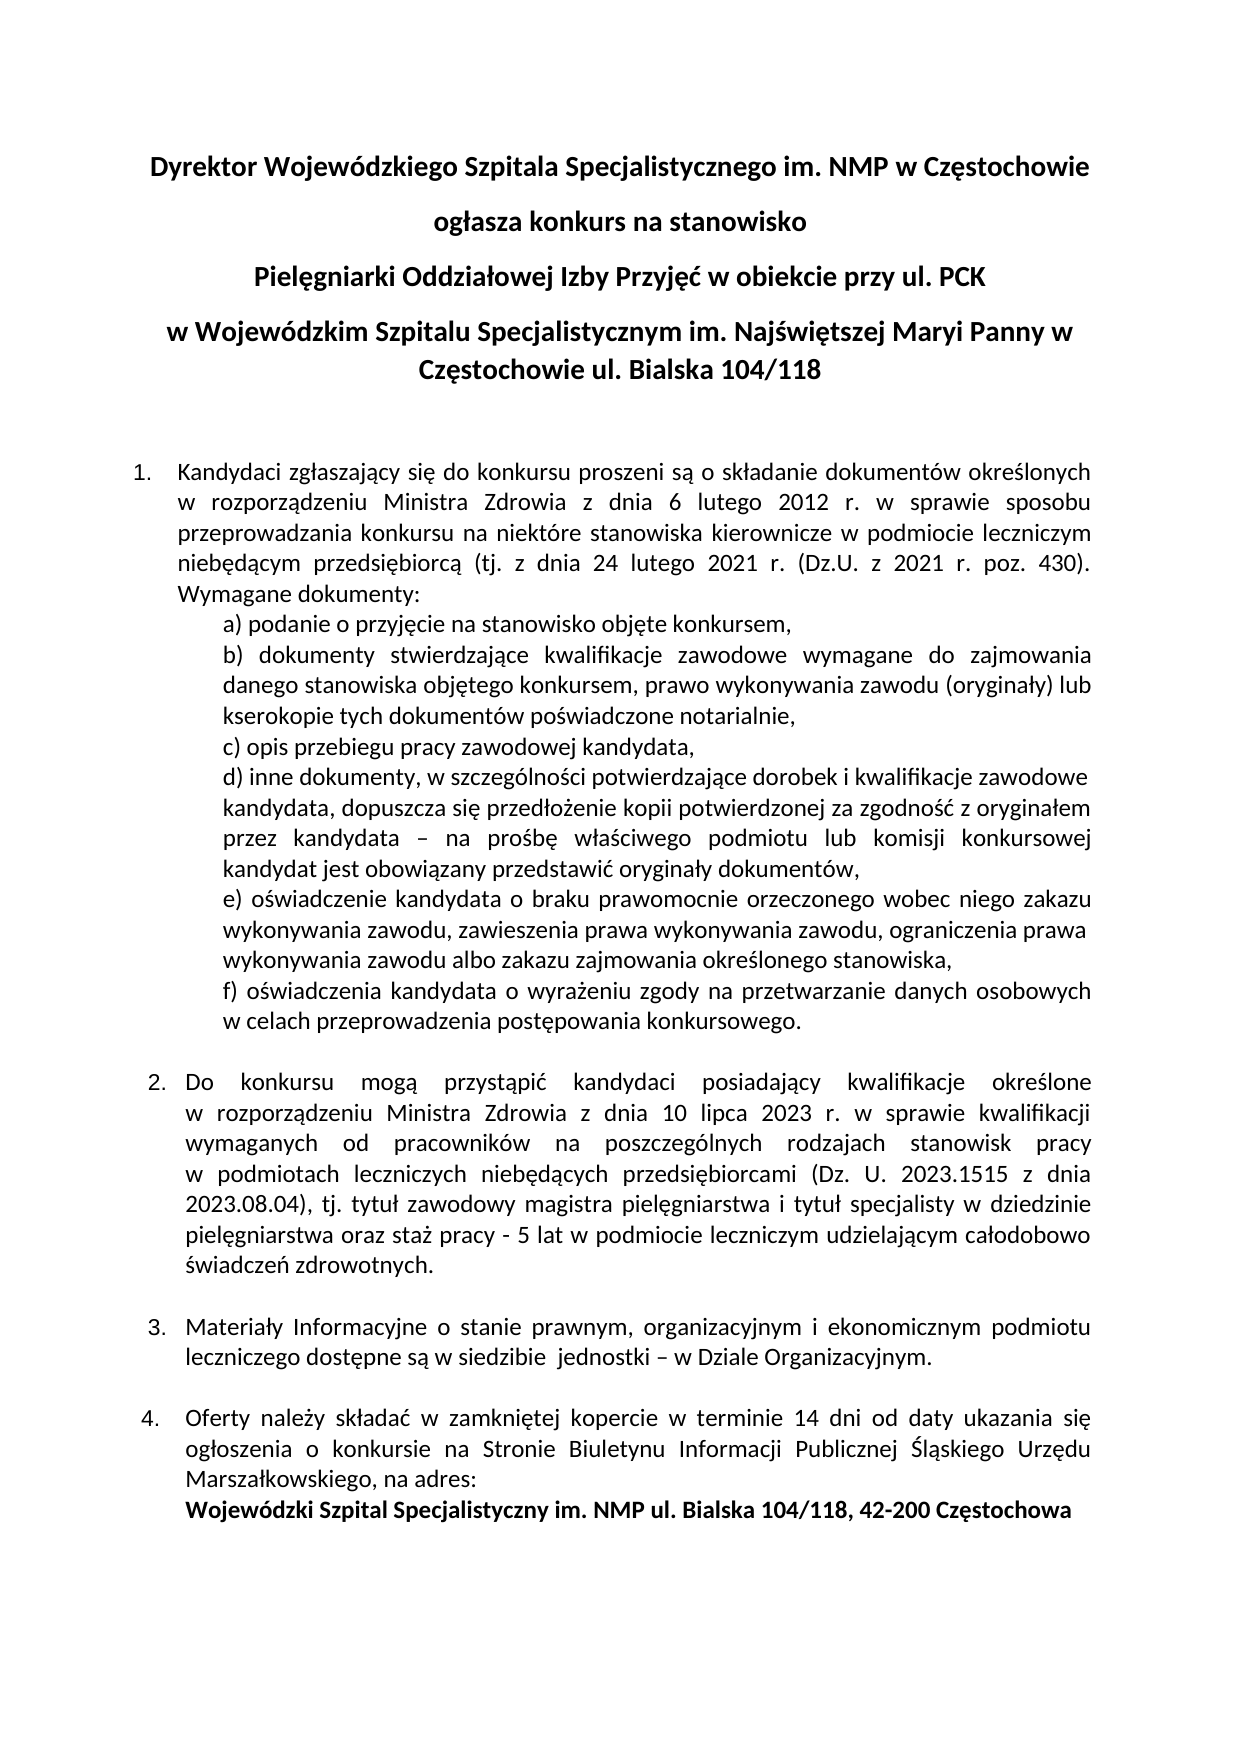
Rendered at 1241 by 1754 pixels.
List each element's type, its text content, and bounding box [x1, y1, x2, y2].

list Materiały Informacyjne o stanie prawnym, organizacyjnym i ekonomicznym podmiotu leczniczego dostępne są w siedzibie jednostki – w Dziale Organizacyjnym. [148, 1311, 1093, 1372]
text Wojewódzki Szpital Specjalistyczny im. NMP ul. Bialska 104/118, 42-200 Częstochowa [148, 1494, 1093, 1524]
text Pielęgniarki Oddziałowej Izby Przyjęć w obiekcie przy ul. PCK [148, 258, 1093, 293]
text Dyrektor Wojewódzkiego Szpitala Specjalistycznego im. NMP w Częstochowie [148, 148, 1093, 183]
text e) oświadczenie kandydata o braku prawomocnie orzeczonego wobec niego zakazu wykonywania zawodu, zawieszenia prawa wykonywania zawodu, ograniczenia prawa [223, 883, 1093, 944]
text wykonywania zawodu albo zakazu zajmowania określonego stanowiska, [223, 944, 1093, 975]
text a) podanie o przyjęcie na stanowisko objęte konkursem, [223, 609, 1093, 639]
list Oferty należy składać w zamkniętej kopercie w terminie 14 dni od daty ukazania się ogłoszenia o konkursie na Stronie Biuletynu Informacji Publicznej Śląskiego Urzędu Marszałkowskiego, na adres: [141, 1402, 1093, 1494]
text kandydata, dopuszcza się przedłożenie kopii potwierdzonej za zgodność z oryginałem przez kandydata – na prośbę właściwego podmiotu lub komisji konkursowej kandydat jest obowiązany przedstawić oryginały dokumentów, [223, 792, 1093, 883]
text b) dokumenty stwierdzające kwalifikacje zawodowe wymagane do zajmowania danego stanowiska objętego konkursem, prawo wykonywania zawodu (oryginały) lub kserokopie tych dokumentów poświadczone notarialnie, [223, 639, 1093, 731]
text w Wojewódzkim Szpitalu Specjalistycznym im. Najświętszej Maryi Panny w Częstochowie ul. Bialska 104/118 [148, 313, 1093, 387]
text c) opis przebiegu pracy zawodowej kandydata, [223, 731, 1093, 761]
text d) inne dokumenty, w szczególności potwierdzające dorobek i kwalifikacje zawodowe [223, 761, 1093, 792]
list Do konkursu mogą przystąpić kandydaci posiadający kwalifikacje określone w rozporządzeniu Ministra Zdrowia z dnia 10 lipca 2023 r. w sprawie kwalifikacji wymaganych od pracowników na poszczególnych rodzajach stanowisk pracy w podmiotach leczniczych niebędących przedsiębiorcami (Dz. U. 2023.1515 z dnia 2023.08.04), tj. tytuł zawodowy magistra pielęgniarstwa i tytuł specjalisty w dziedzinie pielęgniarstwa oraz staż pracy - 5 lat w podmiocie leczniczym udzielającym całodobowo świadczeń zdrowotnych. [148, 1066, 1093, 1280]
list Kandydaci zgłaszający się do konkursu proszeni są o składanie dokumentów określonych w rozporządzeniu Ministra Zdrowia z dnia 6 lutego 2012 r. w sprawie sposobu przeprowadzania konkursu na niektóre stanowiska kierownicze w podmiocie leczniczym niebędącym przedsiębiorcą (tj. z dnia 24 lutego 2021 r. (Dz.U. z 2021 r. poz. 430). Wymagane dokumenty: [133, 456, 1093, 609]
text ogłasza konkurs na stanowisko [148, 203, 1093, 238]
text f) oświadczenia kandydata o wyrażeniu zgody na przetwarzanie danych osobowych w celach przeprowadzenia postępowania konkursowego. [223, 975, 1093, 1036]
